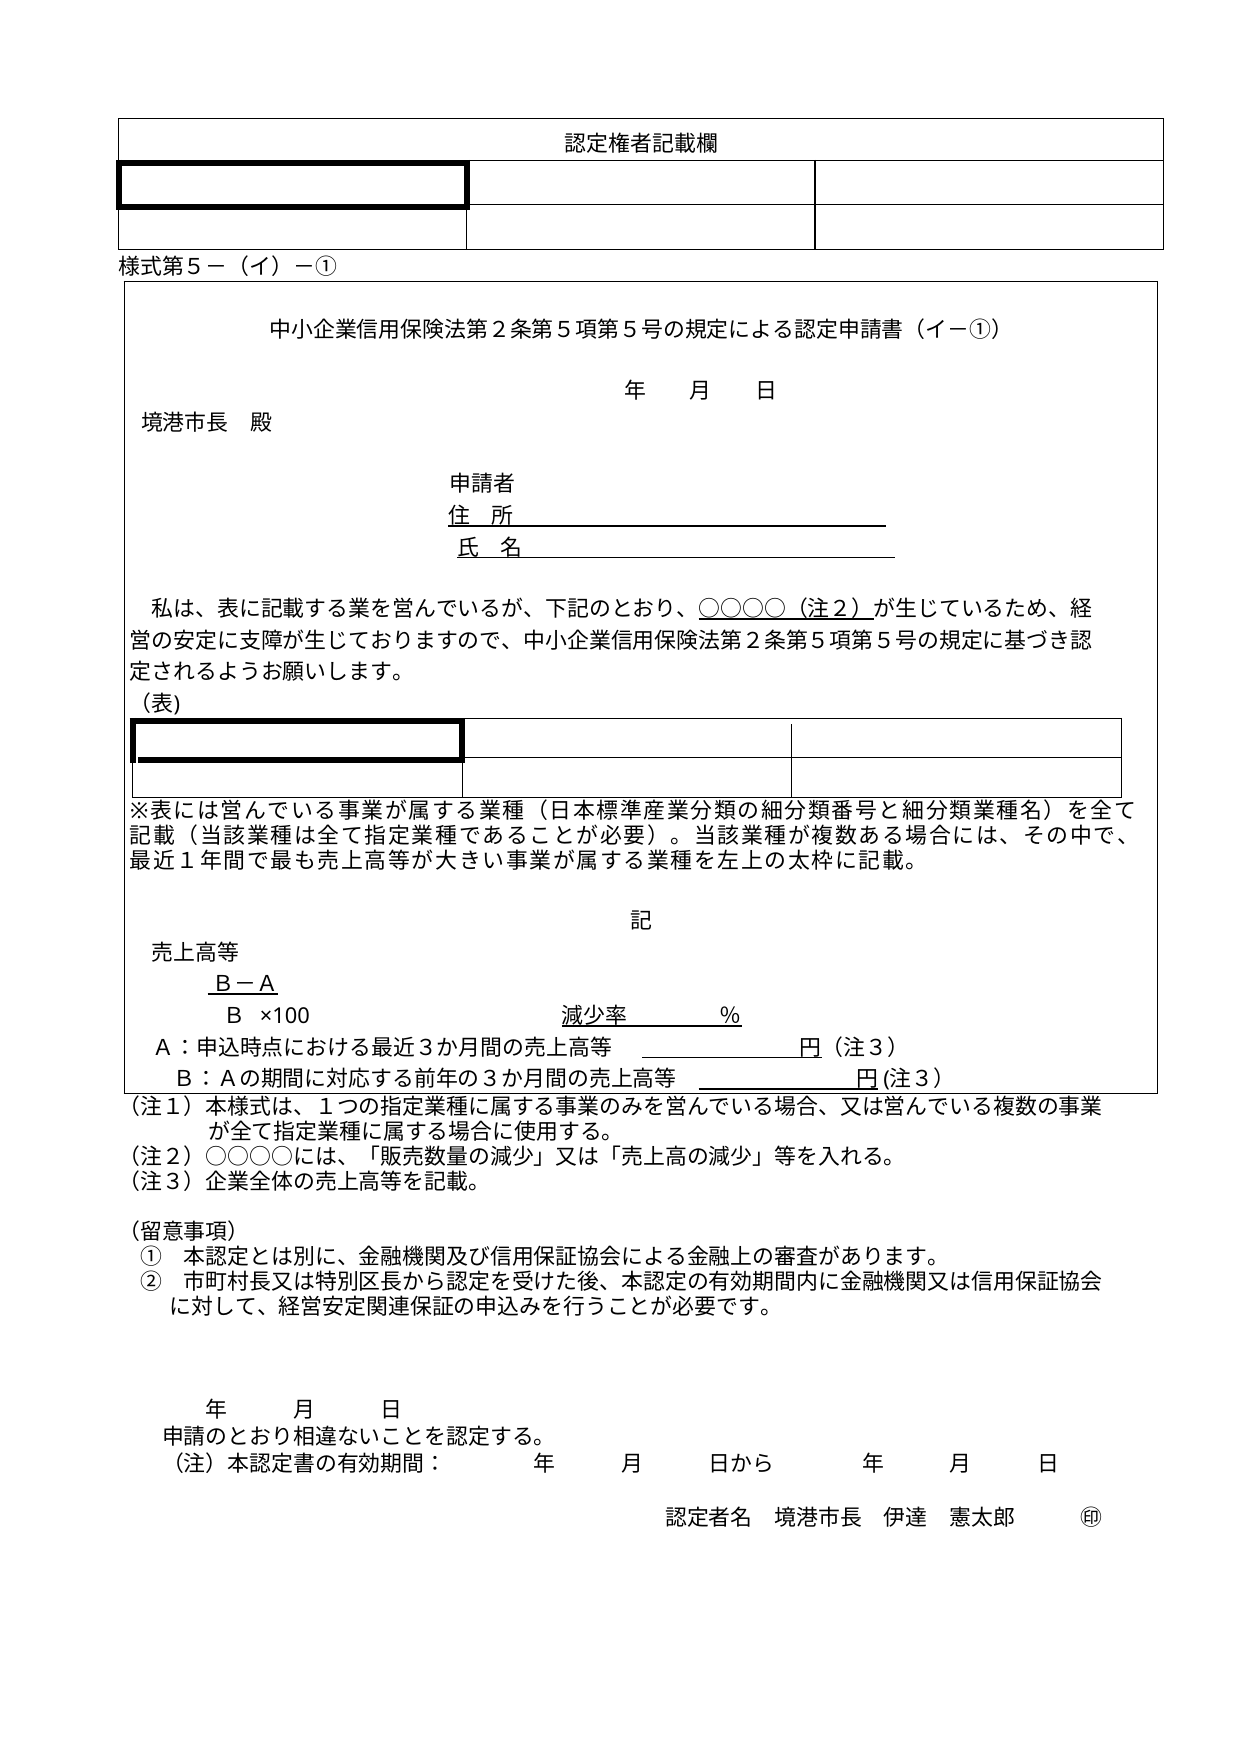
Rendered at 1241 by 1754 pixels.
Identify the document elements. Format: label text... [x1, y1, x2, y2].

table_cell [816, 205, 1163, 248]
text 認定者名 境港市長 伊達 憲太郎 ㊞ [118, 1504, 1122, 1531]
text ② 市町村長又は特別区長から認定を受けた後、本認定の有効期間内に金融機関又は信用保証協会に対して、経営安定関連保証の申込みを行うことが必要です。 [118, 1269, 1122, 1319]
table_cell [467, 205, 814, 248]
text （注）本認定書の有効期間： 年 月 日から 年 月 日 [118, 1449, 1122, 1477]
text （注２）○○○○には、「販売数量の減少」又は「売上高の減少」等を入れる。 [118, 1144, 1122, 1169]
text （注１）本様式は、１つの指定業種に属する事業のみを営んでいる場合、又は営んでいる複数の事業が全て指定業種に属する場合に使用する。 [118, 1094, 1122, 1144]
table_header 中小企業信用保険法第２条第５項第５号の規定による認定申請書（イ－①） 年 月 日 境港市長 殿 申請者 住 所 氏 名 私は、表に記載する業を営んでいるが、下記のとおり、○○○○（注２）が生じているため、経営の安定に支障が生じておりますので、中小企業信用保険法第２条第５項第５号の規定に基づき認定されるようお願いします。 （表) ※表には営んでいる事業が属する業種（日本標準産業分類の細分類番号と細分類業種名）を全て記載（当該業種は全て指定業種であることが必要）。当該業種が複数ある場合には、その中で、最近１年間で最も売上高等が大きい事業が属する業種を左上の太枠に記載。 記 売上高等 Ｂ－Ａ Ｂ ×100 減少率 ％ Ａ：申込時点における最近３か月間の売上高等 円（注３） Ｂ：Ａの期間に対応する前年の３か月間の売上高等 円 (注３） [125, 282, 1157, 1093]
text 様式第５－（イ）－① [118, 250, 1122, 281]
text 年 月 日 [118, 1395, 1122, 1422]
table_cell [119, 210, 466, 248]
text 申請のとおり相違ないことを認定する。 [118, 1422, 1122, 1449]
text （留意事項） [118, 1219, 1122, 1244]
table_cell [816, 161, 1163, 204]
text （注３）企業全体の売上高等を記載。 [118, 1169, 1122, 1194]
text ① 本認定とは別に、金融機関及び信用保証協会による金融上の審査があります。 [118, 1244, 1122, 1269]
table_header 認定権者記載欄 [119, 119, 1163, 160]
table_cell [122, 166, 464, 204]
table_cell [470, 161, 814, 204]
